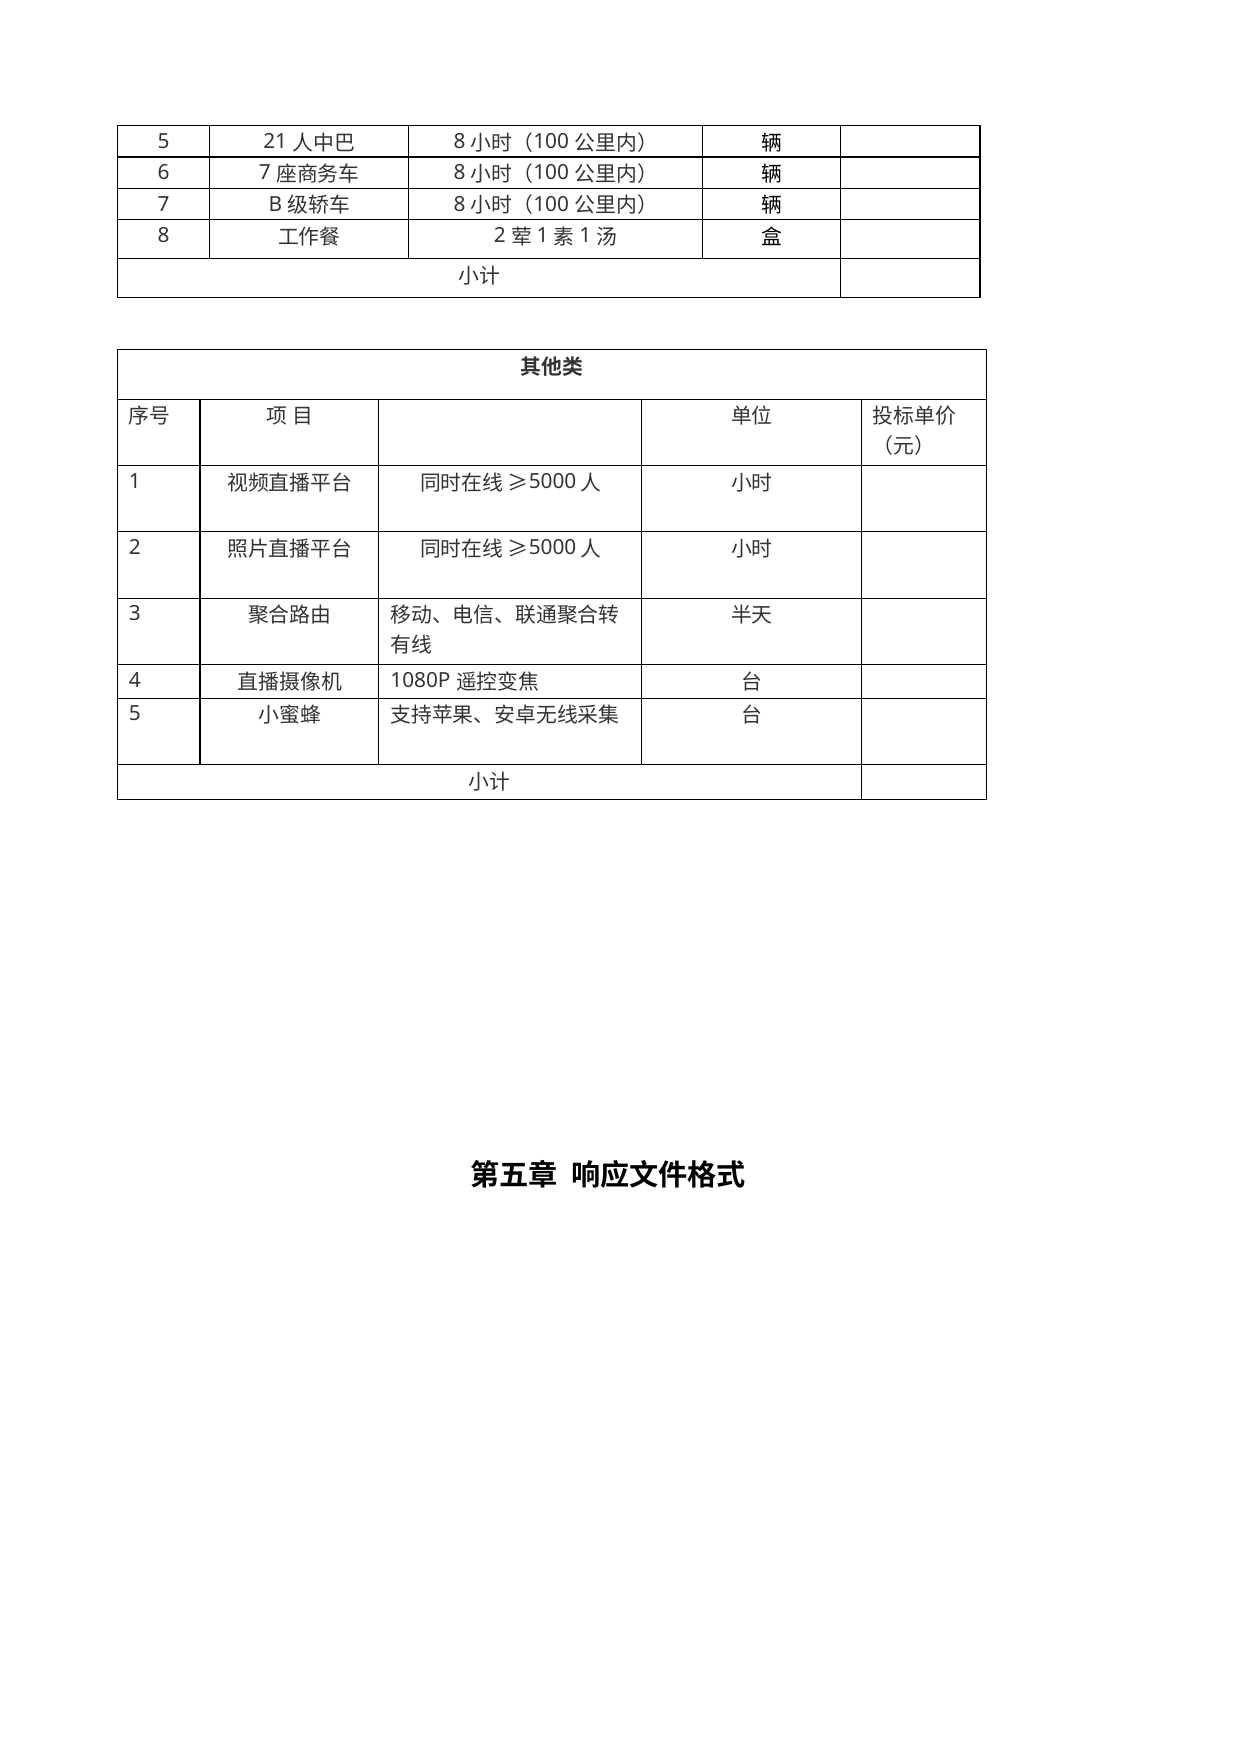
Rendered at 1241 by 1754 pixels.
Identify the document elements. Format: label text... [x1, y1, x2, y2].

table_cell B 级轿车 [210, 189, 408, 219]
table_cell 聚合路由 [201, 599, 378, 664]
table_cell [862, 699, 986, 764]
table_cell 辆 [703, 158, 840, 188]
table_cell 8 小时（100 公里内） [409, 158, 702, 188]
table_cell 辆 [703, 126, 840, 156]
table_cell 2 [118, 532, 199, 597]
table_cell 8 [118, 220, 209, 258]
table_cell 小时 [642, 532, 861, 597]
table_cell [862, 599, 986, 664]
table_cell [841, 189, 979, 219]
table_cell 8 小时（100 公里内） [409, 189, 702, 219]
table_cell 支持苹果、安卓无线采集 [379, 699, 641, 764]
table_cell [862, 765, 986, 798]
table_cell 移动、电信、联通聚合转有线 [379, 599, 641, 664]
table_cell 5 [118, 699, 199, 764]
table_cell [379, 400, 641, 465]
table_cell 单位 [642, 400, 861, 465]
table_header 其他类 [118, 350, 986, 398]
table_cell [862, 466, 986, 531]
table_cell [841, 126, 979, 156]
table_cell 同时在线 ≥5000人 [379, 466, 641, 531]
table_cell 盒 [703, 220, 840, 258]
table_cell 视频直播平台 [201, 466, 378, 531]
table_cell 1080P 遥控变焦 [379, 665, 641, 697]
table_cell 序号 [118, 400, 199, 465]
table_cell 小计 [118, 765, 861, 798]
table_cell 5 [118, 126, 209, 156]
table_cell 投标单价（元） [862, 400, 986, 465]
table_cell [841, 259, 979, 297]
table_cell 辆 [703, 189, 840, 219]
table_cell 4 [118, 665, 199, 697]
table_cell 21 人中巴 [210, 126, 408, 156]
table_cell 1 [118, 466, 199, 531]
table_cell 3 [118, 599, 199, 664]
subtitle 第五章 响应文件格式 [119, 1152, 1121, 1194]
table_cell 工作餐 [210, 220, 408, 258]
table_cell [841, 220, 979, 258]
table_cell 台 [642, 699, 861, 764]
table_cell 7 [118, 189, 209, 219]
table_cell 小计 [118, 259, 840, 297]
table_cell [841, 158, 979, 188]
table_cell 8 小时（100 公里内） [409, 126, 702, 156]
table_cell 同时在线 ≥5000人 [379, 532, 641, 597]
table_cell [862, 665, 986, 697]
table_cell 6 [118, 158, 209, 188]
table_cell 项 目 [201, 400, 378, 465]
table_cell 小时 [642, 466, 861, 531]
table_cell [862, 532, 986, 597]
table_cell 直播摄像机 [201, 665, 378, 697]
table_cell 小蜜蜂 [201, 699, 378, 764]
table_cell 照片直播平台 [201, 532, 378, 597]
table_cell 台 [642, 665, 861, 697]
table_cell 半天 [642, 599, 861, 664]
table_cell 7 座商务车 [210, 158, 408, 188]
table_cell 2 荤 1 素 1 汤 [409, 220, 702, 258]
